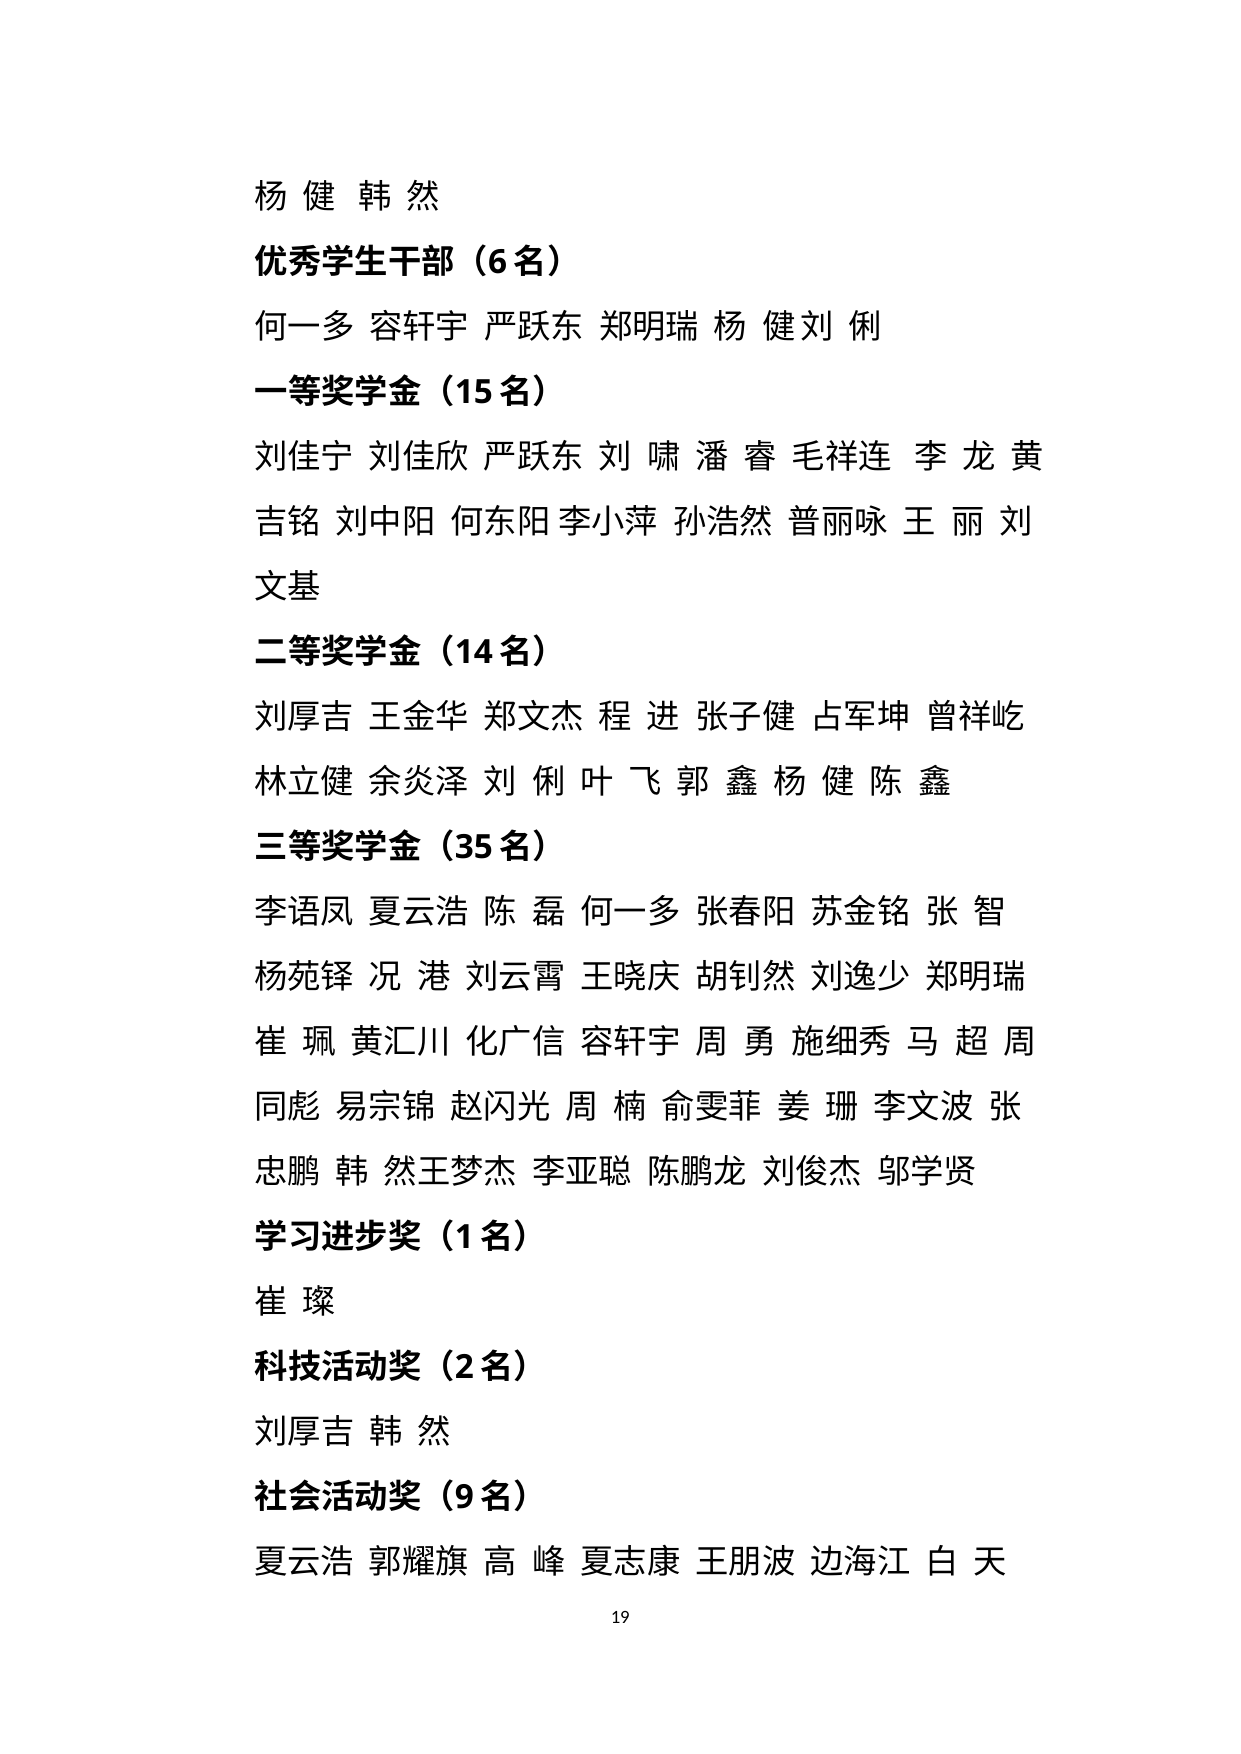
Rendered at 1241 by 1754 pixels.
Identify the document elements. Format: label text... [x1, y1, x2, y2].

text 三等奖学金（35名） [187, 812, 1053, 877]
text 刘厚吉 韩 然 [187, 1397, 1053, 1462]
text 学习进步奖（1名） [187, 1202, 1053, 1267]
text 崔 璨 [187, 1267, 1053, 1332]
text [254, 162, 1053, 227]
text 一等奖学金（15名） [187, 357, 1053, 422]
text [254, 1527, 1053, 1592]
text 刘厚吉 王金华 郑文杰 程 进 张子健 占军坤 曾祥屹 林立健 余炎泽 刘 俐 叶 飞 郭 鑫 杨 健 陈 鑫 [254, 682, 1053, 812]
text 优秀学生干部（6名） [187, 227, 1053, 292]
text 何一多 容轩宇 严跃东 郑明瑞 杨 健 刘 俐 [187, 292, 1053, 357]
text 李语凤 夏云浩 陈 磊 何一多 张春阳 苏金铭 张 智 杨苑铎 况 港 刘云霄 王晓庆 胡钊然 刘逸少 郑明瑞 崔 珮 黄汇川 化广信 容轩宇 周 勇 施细秀 马 超 周同彪 易宗锦 赵闪光 周 楠 俞雯菲 姜 珊 李文波 张忠鹏 韩 然王梦杰 李亚聪 陈鹏龙 刘俊杰 邬学贤 [254, 877, 1053, 1202]
text 社会活动奖（9名） [187, 1462, 1053, 1527]
text 刘佳宁 刘佳欣 严跃东 刘 啸 潘 睿 毛祥连 李 龙 黄吉铭 刘中阳 何东阳 李小萍 孙浩然 普丽咏 王 丽 刘文基 [254, 422, 1053, 617]
text 二等奖学金（14名） [187, 617, 1053, 682]
text 科技活动奖（2名） [187, 1332, 1053, 1397]
